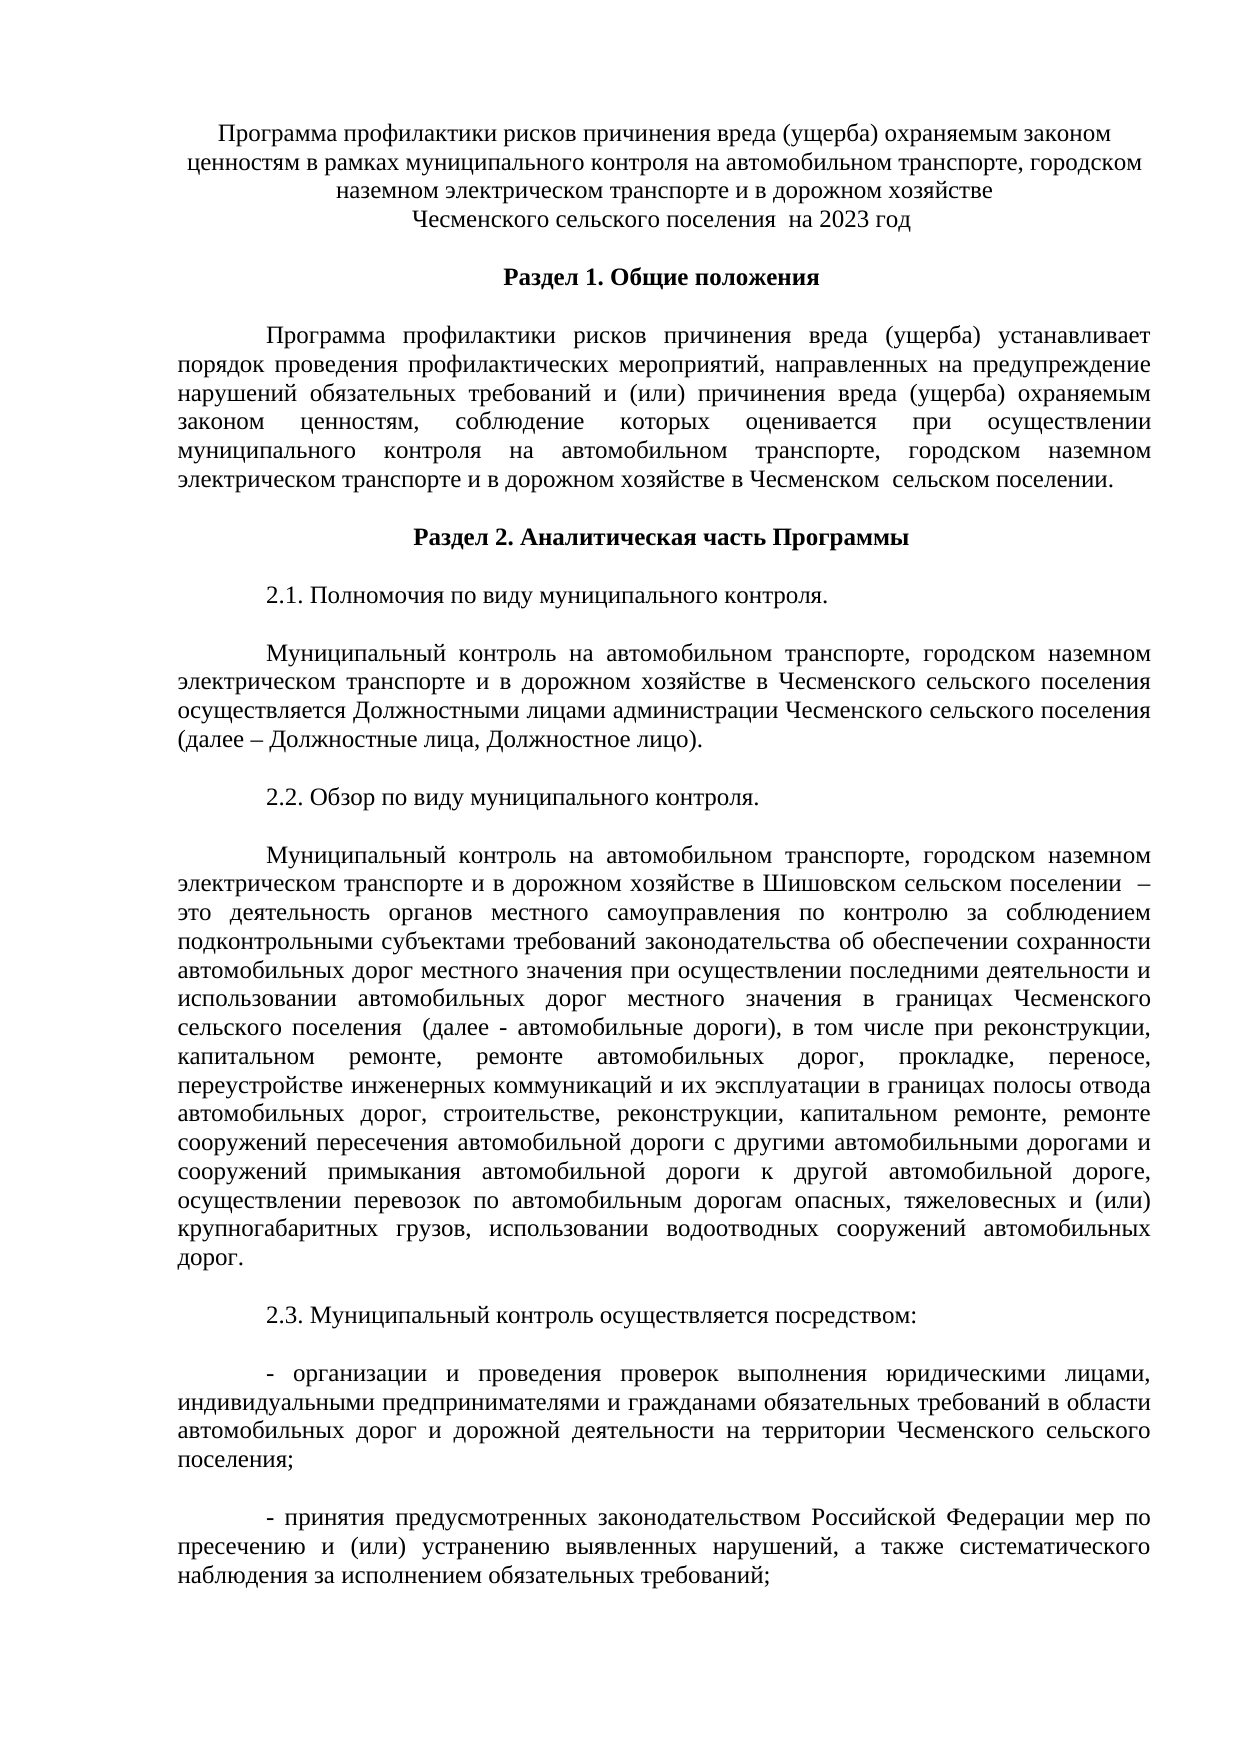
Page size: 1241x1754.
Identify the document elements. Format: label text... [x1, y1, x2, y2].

text Раздел 2. Аналитическая часть Программы [177, 522, 1152, 551]
text Раздел 1. Общие положения [177, 262, 1152, 291]
text - принятия предусмотренных законодательством Российской Федерации мер по пресечению и (или) устранению выявленных нарушений, а также систематического наблюдения за исполнением обязательных требований; [177, 1502, 1152, 1588]
text Программа профилактики рисков причинения вреда (ущерба) охраняемым законом ценностям в рамках муниципального контроля на автомобильном транспорте, городском наземном электрическом транспорте и в дорожном хозяйстве [177, 118, 1152, 204]
text Чесменского сельского поселения на 2023 год [177, 204, 1152, 233]
text - организации и проведения проверок выполнения юридическими лицами, индивидуальными предпринимателями и гражданами обязательных требований в области автомобильных дорог и дорожной деятельности на территории Чесменского сельского поселения; [177, 1358, 1152, 1473]
text 2.1. Полномочия по виду муниципального контроля. [177, 580, 1152, 608]
text Муниципальный контроль на автомобильном транспорте, городском наземном электрическом транспорте и в дорожном хозяйстве в Чесменского сельского поселения осуществляется Должностными лицами администрации Чесменского сельского поселения (далее – Должностные лица, Должностное лицо). [177, 638, 1152, 753]
text Муниципальный контроль на автомобильном транспорте, городском наземном электрическом транспорте и в дорожном хозяйстве в Шишовском сельском поселении – это деятельность органов местного самоуправления по контролю за соблюдением подконтрольными субъектами требований законодательства об обеспечении сохранности автомобильных дорог местного значения при осуществлении последними деятельности и использовании автомобильных дорог местного значения в границах Чесменского сельского поселения (далее - автомобильные дороги), в том числе при реконструкции, капитальном ремонте, ремонте автомобильных дорог, прокладке, переносе, переустройстве инженерных коммуникаций и их эксплуатации в границах полосы отвода автомобильных дорог, строительстве, реконструкции, капитальном ремонте, ремонте сооружений пересечения автомобильной дороги с другими автомобильными дорогами и сооружений примыкания автомобильной дороги к другой автомобильной дороге, осуществлении перевозок по автомобильным дорогам опасных, тяжеловесных и (или) крупногабаритных грузов, использовании водоотводных сооружений автомобильных дорог. [177, 840, 1152, 1271]
text 2.2. Обзор по виду муниципального контроля. [177, 782, 1152, 811]
text 2.3. Муниципальный контроль осуществляется посредством: [177, 1300, 1152, 1329]
text Программа профилактики рисков причинения вреда (ущерба) устанавливает порядок проведения профилактических мероприятий, направленных на предупреждение нарушений обязательных требований и (или) причинения вреда (ущерба) охраняемым законом ценностям, соблюдение которых оценивается при осуществлении муниципального контроля на автомобильном транспорте, городском наземном электрическом транспорте и в дорожном хозяйстве в Чесменском сельском поселении. [177, 320, 1152, 493]
